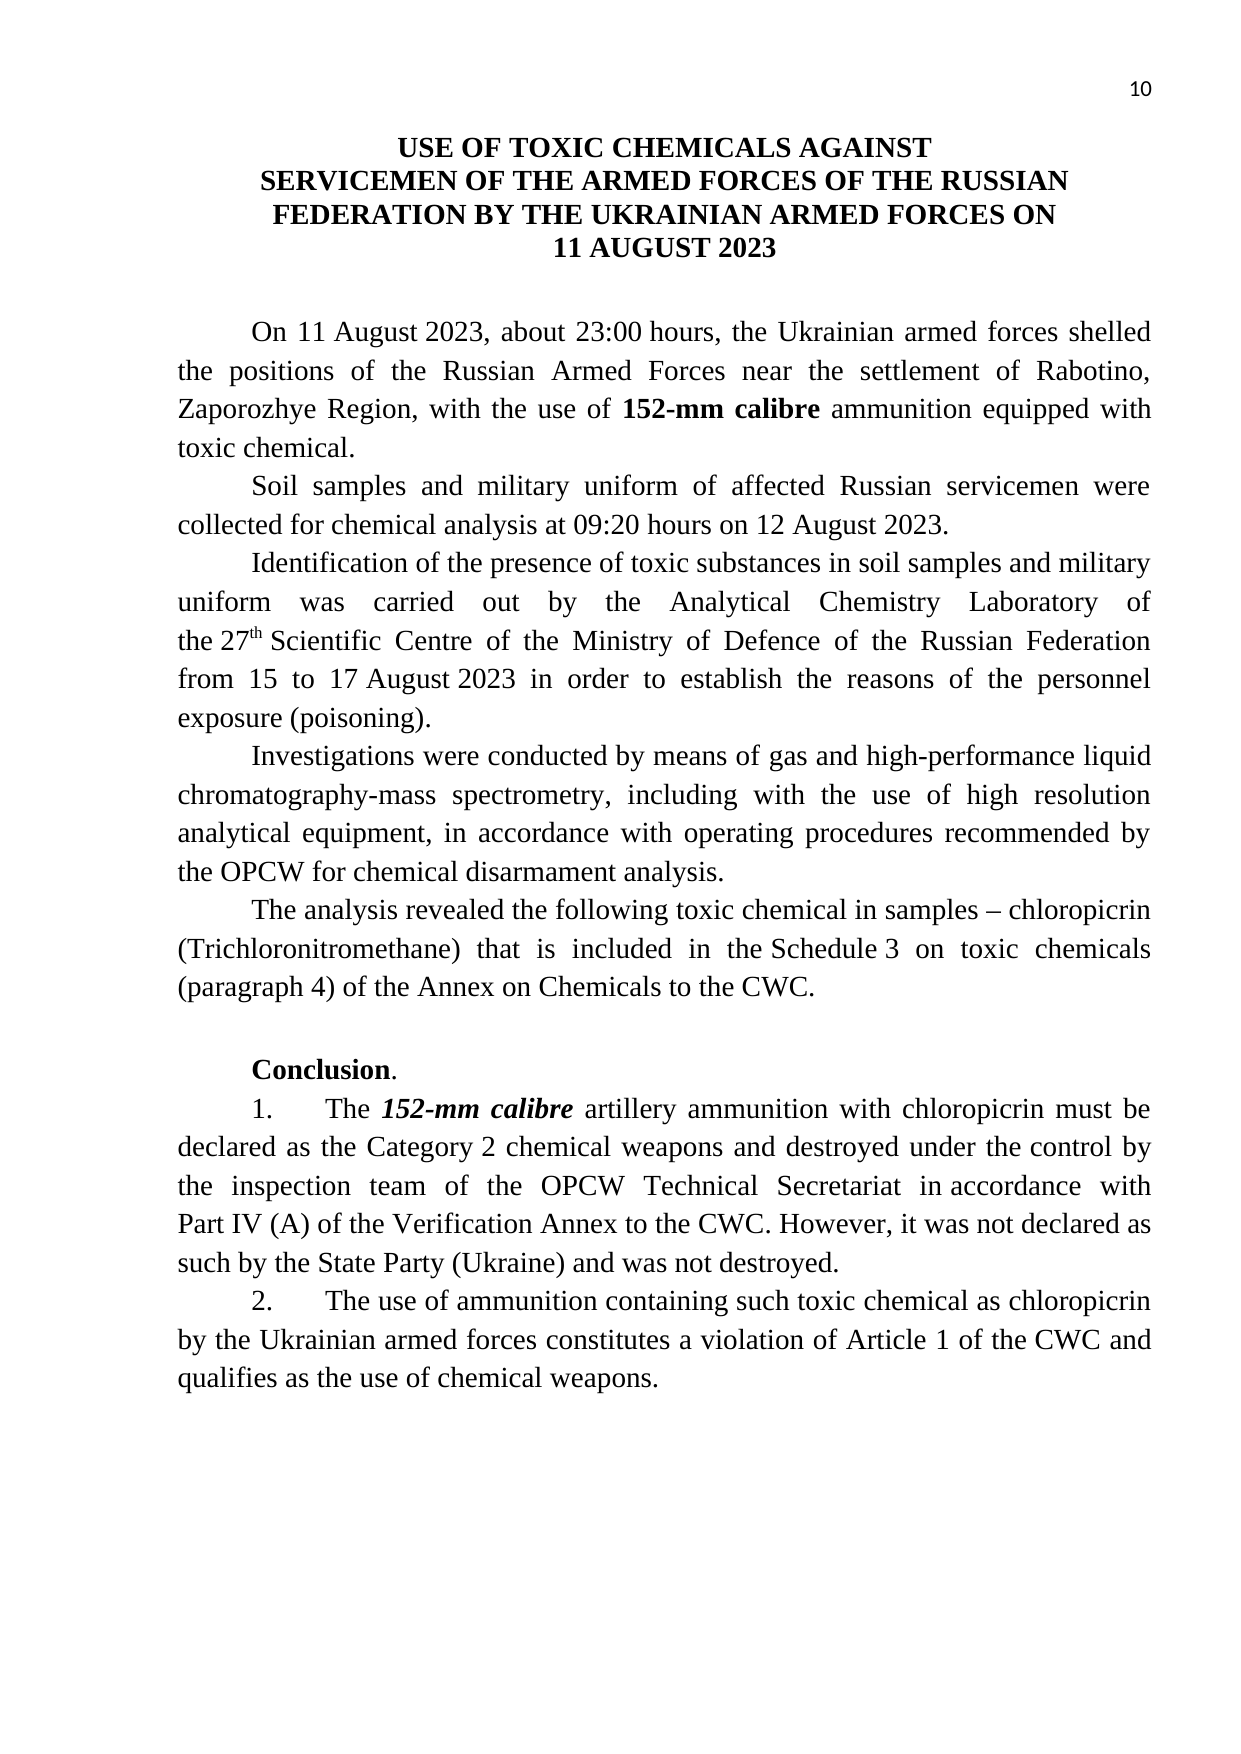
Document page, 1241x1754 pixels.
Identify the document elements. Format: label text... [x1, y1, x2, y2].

list The 152-mm calibre artillery ammunition with chloropicrin must be declared as the Category 2 chemical weapons and destroyed under the control by the inspection team of the OPCW Technical Secretariat in accordance with Part IV (А) of the Verification Annex to the CWC. However, it was not declared as such by the State Party (Ukraine) and was not destroyed. [177, 1091, 1152, 1278]
text Soil samples and military uniform of affected Russian servicemen were collected for chemical analysis at 09:20 hours on 12 August 2023. [177, 468, 1152, 541]
text Investigations were conducted by means of gas and high-performance liquid chromatography-mass spectrometry, including with the use of high resolution analytical equipment, in accordance with operating procedures recommended by the OPCW for chemical disarmament analysis. [177, 738, 1152, 887]
text On 11 August 2023, about 23:00 hours, the Ukrainian armed forces shelled the positions of the Russian Armed Forces near the settlement of Rabotino, Zaporozhye Region, with the use of 152-mm calibre ammunition equipped with toxic chemical. [177, 314, 1152, 463]
text Conclusion. [177, 1052, 1152, 1086]
text USE OF TOXIC CHEMICALS AGAINST SERVICEMEN OF THE ARMED FORCES OF THE RUSSIAN FEDERATION BY THE UKRAINIAN ARMED FORCES ON 11 AUGUST 2023 [177, 130, 1152, 264]
text Identification of the presence of toxic substances in soil samples and military uniform was carried out by the Analytical Chemistry Laboratory of the 27th Scientific Centre of the Ministry of Defence of the Russian Federation from 15 to 17 August 2023 in order to establish the reasons of the personnel exposure (poisoning). [177, 546, 1152, 733]
text The analysis revealed the following toxic chemical in samples – chloropicrin (Trichloronitromethane) that is included in the Schedule 3 on toxic chemicals (paragraph 4) of the Annex on Chemicals to the CWC. [177, 892, 1152, 1003]
list The use of ammunition containing such toxic chemical as chloropicrin by the Ukrainian armed forces constitutes a violation of Article 1 of the CWC and qualifies as the use of chemical weapons. [177, 1283, 1152, 1394]
